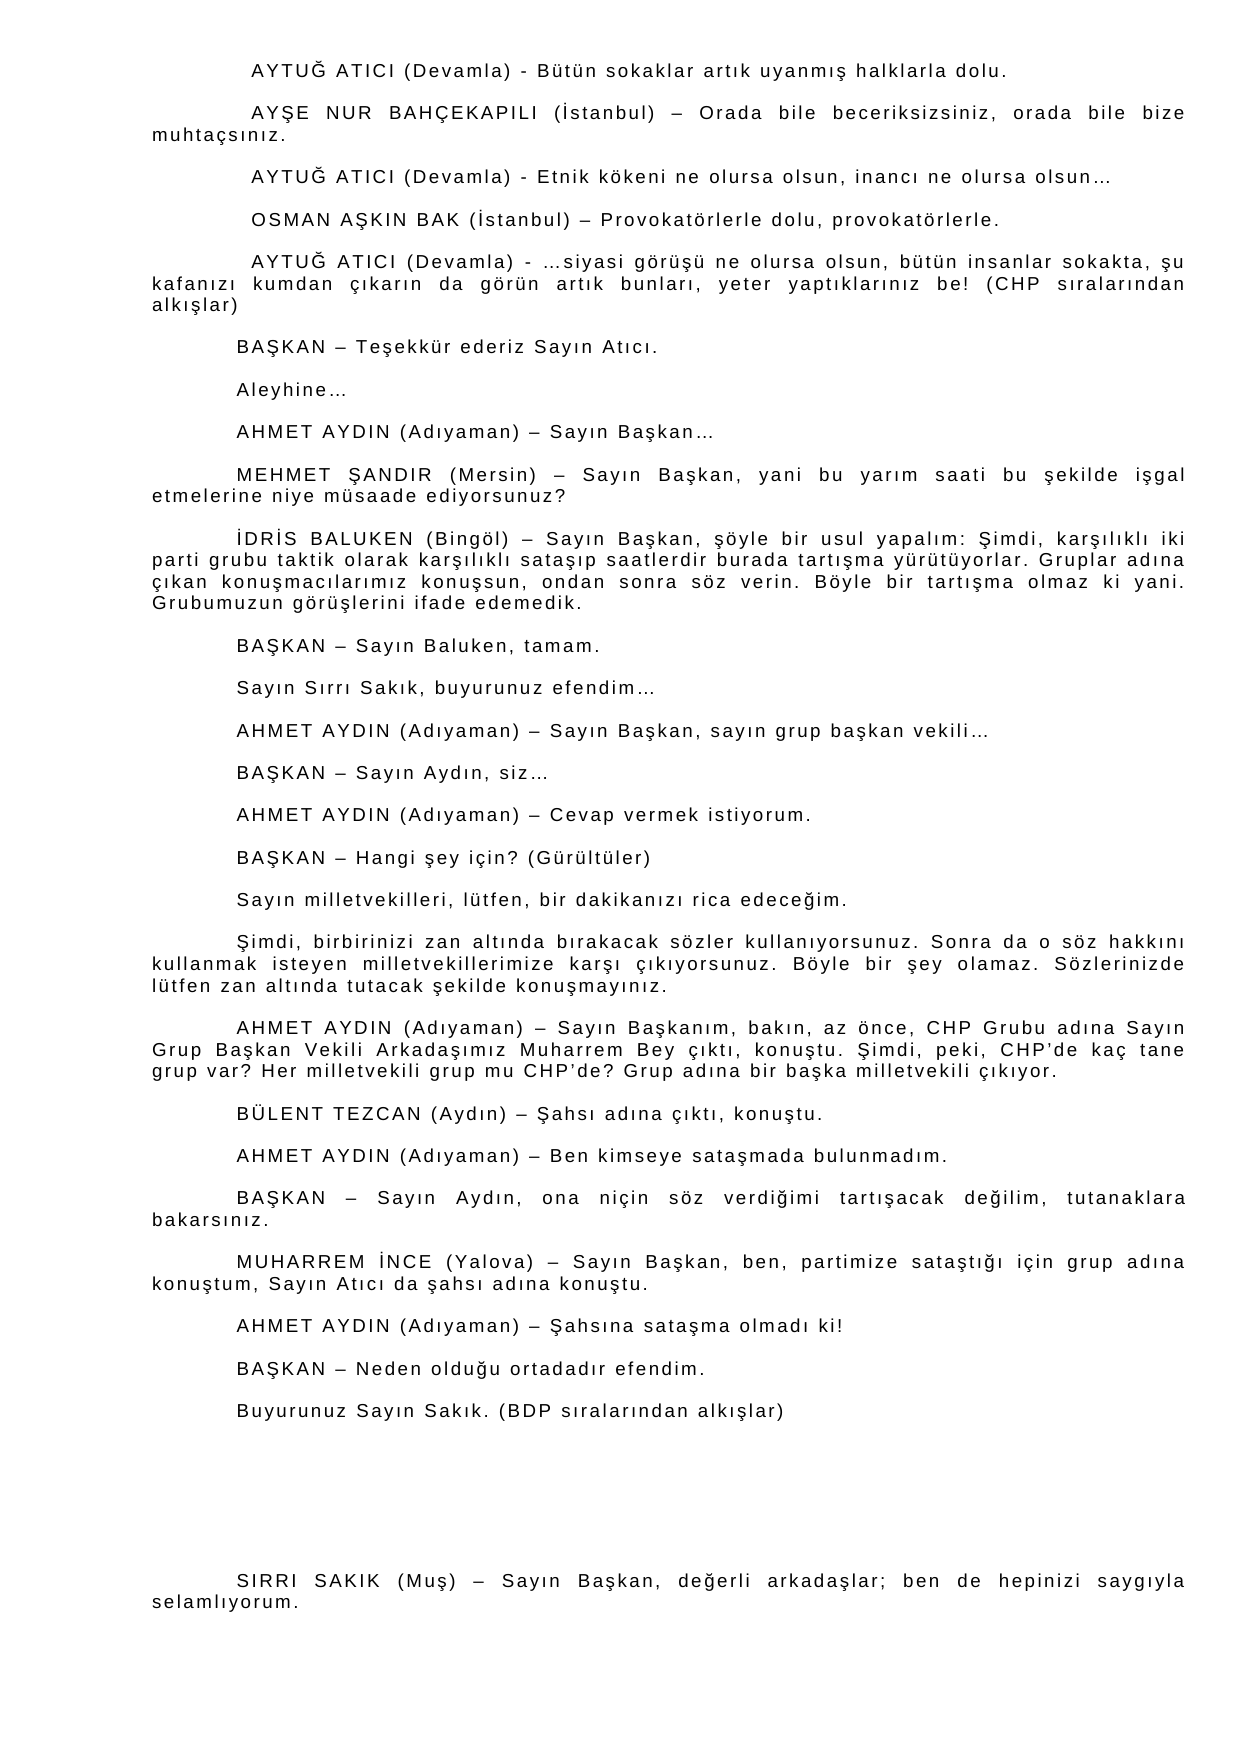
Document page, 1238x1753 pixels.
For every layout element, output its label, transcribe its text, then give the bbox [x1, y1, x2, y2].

text BAŞKAN – Sayın Aydın, siz… [152, 762, 1186, 783]
text AHMET AYDIN (Adıyaman) – Şahsına sataşma olmadı ki! [152, 1315, 1186, 1337]
text AHMET AYDIN (Adıyaman) – Cevap vermek istiyorum. [152, 804, 1186, 826]
text AHMET AYDIN (Adıyaman) – Ben kimseye sataşmada bulunmadım. [152, 1145, 1186, 1166]
text İDRİS BALUKEN (Bingöl) – Sayın Başkan, şöyle bir usul yapalım: Şimdi, karşılıklı iki parti grubu taktik olarak karşılıklı sataşıp saatlerdir burada tartışma yürütüyorlar. Gruplar adına çıkan konuşmacılarımız konuşsun, ondan sonra söz verin. Böyle bir tartışma olmaz ki yani. Grubumuzun görüşlerini ifade edemedik. [152, 527, 1186, 614]
text BÜLENT TEZCAN (Aydın) – Şahsı adına çıktı, konuştu. [152, 1102, 1186, 1124]
text AYTUĞ ATICI (Devamla) - Bütün sokaklar artık uyanmış halklarla dolu. [152, 60, 1186, 81]
text AHMET AYDIN (Adıyaman) – Sayın Başkanım, bakın, az önce, CHP Grubu adına Sayın Grup Başkan Vekili Arkadaşımız Muharrem Bey çıktı, konuştu. Şimdi, peki, CHP’de kaç tane grup var? Her milletvekili grup mu CHP’de? Grup adına bir başka milletvekili çıkıyor. [152, 1017, 1186, 1082]
text MEHMET ŞANDIR (Mersin) – Sayın Başkan, yani bu yarım saati bu şekilde işgal etmelerine niye müsaade ediyorsunuz? [152, 463, 1186, 507]
text Sayın Sırrı Sakık, buyurunuz efendim… [152, 677, 1186, 698]
text Aleyhine… [152, 379, 1186, 400]
text BAŞKAN – Sayın Aydın, ona niçin söz verdiğimi tartışacak değilim, tutanaklara bakarsınız. [152, 1187, 1186, 1230]
text MUHARREM İNCE (Yalova) – Sayın Başkan, ben, partimize sataştığı için grup adına konuştum, Sayın Atıcı da şahsı adına konuştu. [152, 1251, 1186, 1294]
text AHMET AYDIN (Adıyaman) – Sayın Başkan… [152, 421, 1186, 443]
text AYTUĞ ATICI (Devamla) - …siyasi görüşü ne olursa olsun, bütün insanlar sokakta, şu kafanızı kumdan çıkarın da görün artık bunları, yeter yaptıklarınız be! (CHP sıralarından alkışlar) [152, 251, 1186, 316]
text BAŞKAN – Hangi şey için? (Gürültüler) [152, 847, 1186, 868]
text AYTUĞ ATICI (Devamla) - Etnik kökeni ne olursa olsun, inancı ne olursa olsun… [152, 166, 1186, 188]
text Şimdi, birbirinizi zan altında bırakacak sözler kullanıyorsunuz. Sonra da o söz hakkını kullanmak isteyen milletvekillerimize karşı çıkıyorsunuz. Böyle bir şey olamaz. Sözlerinizde lütfen zan altında tutacak şekilde konuşmayınız. [152, 931, 1186, 996]
text OSMAN AŞKIN BAK (İstanbul) – Provokatörlerle dolu, provokatörlerle. [152, 208, 1186, 230]
text Buyurunuz Sayın Sakık. (BDP sıralarından alkışlar) [152, 1400, 1186, 1421]
text BAŞKAN – Neden olduğu ortadadır efendim. [152, 1357, 1186, 1379]
text SIRRI SAKIK (Muş) – Sayın Başkan, değerli arkadaşlar; ben de hepinizi saygıyla selamlıyorum. [152, 1569, 1186, 1613]
text AHMET AYDIN (Adıyaman) – Sayın Başkan, sayın grup başkan vekili… [152, 719, 1186, 741]
text AYŞE NUR BAHÇEKAPILI (İstanbul) – Orada bile beceriksizsiniz, orada bile bize muhtaçsınız. [152, 102, 1186, 145]
text BAŞKAN – Sayın Baluken, tamam. [152, 634, 1186, 656]
text Sayın milletvekilleri, lütfen, bir dakikanızı rica edeceğim. [152, 889, 1186, 911]
text BAŞKAN – Teşekkür ederiz Sayın Atıcı. [152, 336, 1186, 358]
